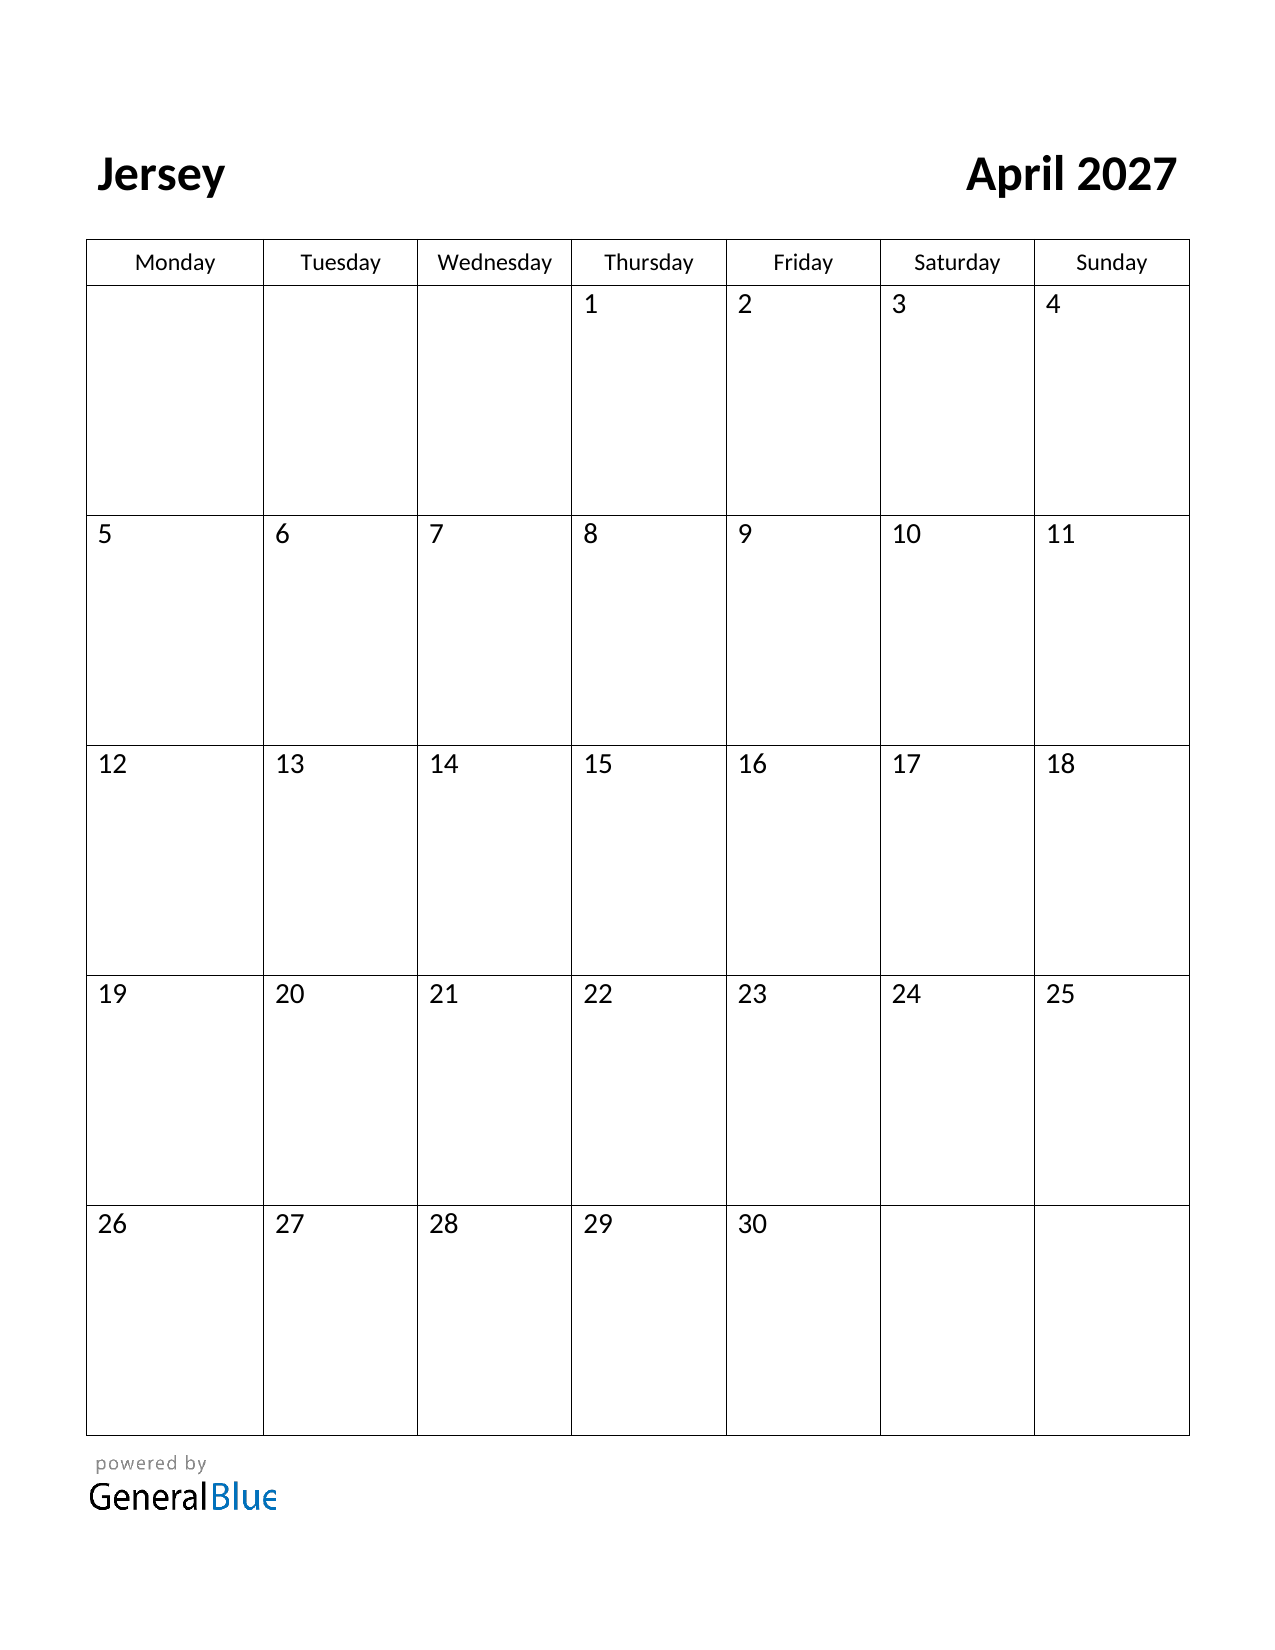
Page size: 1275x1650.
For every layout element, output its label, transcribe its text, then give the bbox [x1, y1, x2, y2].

table_cell [1035, 318, 1189, 514]
table_cell [1035, 1206, 1189, 1238]
table_cell [572, 1008, 726, 1204]
table_cell 4 [1035, 286, 1189, 318]
table_cell [727, 318, 880, 514]
table_cell 16 [727, 746, 880, 778]
table_cell [418, 548, 571, 744]
table_cell [87, 1008, 263, 1204]
table_cell [418, 286, 571, 318]
table_cell [87, 318, 263, 514]
table_cell [264, 318, 417, 514]
table_cell 21 [418, 976, 571, 1008]
table_cell [1035, 548, 1189, 744]
table_cell [1035, 1238, 1189, 1434]
table_cell [264, 1238, 417, 1434]
table_cell 26 [87, 1206, 263, 1238]
table_cell 1 [572, 286, 726, 318]
table_cell 19 [87, 976, 263, 1008]
table_cell 17 [881, 746, 1034, 778]
table_cell [881, 1238, 1034, 1434]
table_header April 2027 [572, 105, 1189, 239]
table_cell [264, 778, 417, 974]
table_cell 6 [264, 516, 417, 548]
table_cell Friday [727, 240, 880, 284]
table_cell 28 [418, 1206, 571, 1238]
table_cell 10 [881, 516, 1034, 548]
table_cell 25 [1035, 976, 1189, 1008]
table_cell [87, 548, 263, 744]
table_cell [87, 286, 263, 318]
table_cell [86, 1436, 1189, 1534]
table_cell Saturday [881, 240, 1034, 284]
table_cell Wednesday [418, 240, 571, 284]
table_cell [727, 778, 880, 974]
table_cell [881, 1206, 1034, 1238]
table_cell 2 [727, 286, 880, 318]
table_cell 29 [572, 1206, 726, 1238]
table_cell Monday [87, 240, 263, 284]
table_cell [572, 778, 726, 974]
table_cell 27 [264, 1206, 417, 1238]
table_cell 12 [87, 746, 263, 778]
table_cell 24 [881, 976, 1034, 1008]
table_cell [881, 318, 1034, 514]
picture [88, 1452, 276, 1515]
table_cell [418, 778, 571, 974]
table_cell 15 [572, 746, 726, 778]
table_cell [881, 1008, 1034, 1204]
table_cell [418, 318, 571, 514]
table_cell 8 [572, 516, 726, 548]
table_cell [1035, 1008, 1189, 1204]
table_cell [264, 548, 417, 744]
table_cell 13 [264, 746, 417, 778]
table_cell [87, 1238, 263, 1434]
table_cell [881, 778, 1034, 974]
table_cell [727, 1238, 880, 1434]
table_cell 11 [1035, 516, 1189, 548]
table_cell [418, 1238, 571, 1434]
table_cell [264, 286, 417, 318]
table_cell 18 [1035, 746, 1189, 778]
table_cell [572, 1238, 726, 1434]
table_cell 22 [572, 976, 726, 1008]
table_cell [87, 778, 263, 974]
table_cell [727, 548, 880, 744]
table_cell 7 [418, 516, 571, 548]
table_cell [264, 1008, 417, 1204]
table_cell [418, 1008, 571, 1204]
table_cell 3 [881, 286, 1034, 318]
table_cell Sunday [1035, 240, 1189, 284]
table_cell [727, 1008, 880, 1204]
table_cell 30 [727, 1206, 880, 1238]
table_cell 20 [264, 976, 417, 1008]
table_cell 9 [727, 516, 880, 548]
table_cell 5 [87, 516, 263, 548]
table_cell [1035, 778, 1189, 974]
table_cell Tuesday [264, 240, 417, 284]
table_cell [572, 318, 726, 514]
table_cell [572, 548, 726, 744]
table_header Jersey [86, 105, 572, 239]
table_cell [881, 548, 1034, 744]
table_cell 14 [418, 746, 571, 778]
table_cell 23 [727, 976, 880, 1008]
table_cell Thursday [572, 240, 726, 284]
